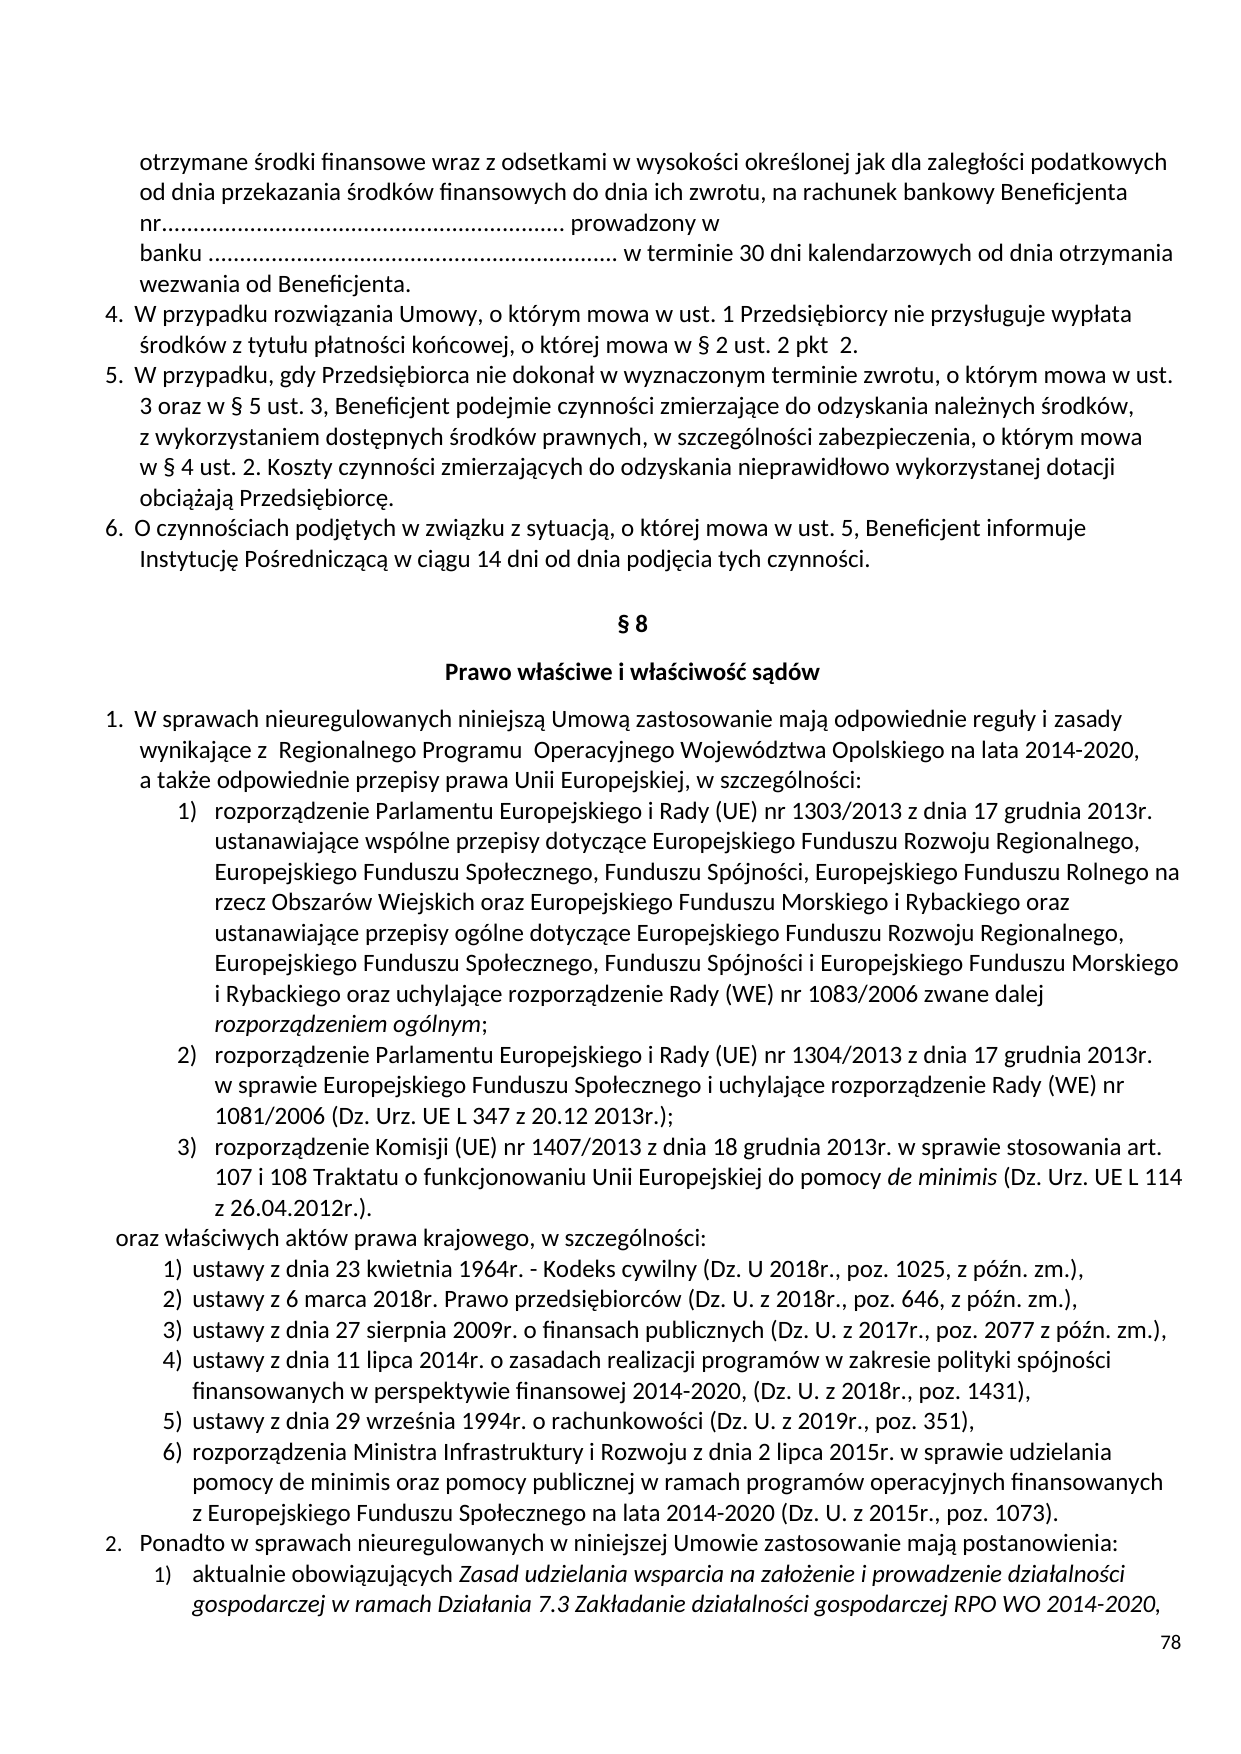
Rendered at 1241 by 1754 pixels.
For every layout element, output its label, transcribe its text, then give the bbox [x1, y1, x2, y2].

list ustawy z 6 marca 2018r. Prawo przedsiębiorców (Dz. U. z 2018r., poz. 646, z późn. zm.), [162, 1283, 1187, 1314]
text Prawo właściwe i właściwość sądów [84, 656, 1181, 686]
list W przypadku, gdy Przedsiębiorca nie dokonał w wyznaczonym terminie zwrotu, o którym mowa w ust. 3 oraz w § 5 ust. 3, Beneficjent podejmie czynności zmierzające do odzyskania należnych środków, z wykorzystaniem dostępnych środków prawnych, w szczególności zabezpieczenia, o którym mowa w § 4 ust. 2. Koszty czynności zmierzających do odzyskania nieprawidłowo wykorzystanej dotacji obciążają Przedsiębiorcę. [105, 360, 1181, 512]
list rozporządzenie Komisji (UE) nr 1407/2013 z dnia 18 grudnia 2013r. w sprawie stosowania art. 107 i 108 Traktatu o funkcjonowaniu Unii Europejskiej do pomocy de minimis (Dz. Urz. UE L 114 z 26.04.2012r.). [177, 1131, 1187, 1222]
list O czynnościach podjętych w związku z sytuacją, o której mowa w ust. 5, Beneficjent informuje Instytucję Pośredniczącą w ciągu 14 dni od dnia podjęcia tych czynności. [105, 512, 1181, 573]
list W przypadku rozwiązania Umowy, o którym mowa w ust. 1 Przedsiębiorcy nie przysługuje wypłata środków z tytułu płatności końcowej, o której mowa w § 2 ust. 2 pkt 2. [105, 299, 1181, 360]
list rozporządzenie Parlamentu Europejskiego i Rady (UE) nr 1304/2013 z dnia 17 grudnia 2013r. w sprawie Europejskiego Funduszu Społecznego i uchylające rozporządzenie Rady (WE) nr 1081/2006 (Dz. Urz. UE L 347 z 20.12 2013r.); [177, 1039, 1187, 1131]
list ustawy z dnia 27 sierpnia 2009r. o finansach publicznych (Dz. U. z 2017r., poz. 2077 z późn. zm.), [162, 1314, 1187, 1344]
list ustawy z dnia 23 kwietnia 1964r. - Kodeks cywilny (Dz. U 2018r., poz. 1025, z późn. zm.), [162, 1253, 1187, 1283]
list ustawy z dnia 29 września 1994r. o rachunkowości (Dz. U. z 2019r., poz. 351), [162, 1405, 1187, 1436]
text § 8 [84, 608, 1181, 639]
list W sprawach nieuregulowanych niniejszą Umową zastosowanie mają odpowiednie reguły i zasady wynikające z Regionalnego Programu Operacyjnego Województwa Opolskiego na lata 2014-2020, a także odpowiednie przepisy prawa Unii Europejskiej, w szczególności: [105, 703, 1187, 795]
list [105, 146, 1181, 299]
list rozporządzenie Parlamentu Europejskiego i Rady (UE) nr 1303/2013 z dnia 17 grudnia 2013r. ustanawiające wspólne przepisy dotyczące Europejskiego Funduszu Rozwoju Regionalnego, Europejskiego Funduszu Społecznego, Funduszu Spójności, Europejskiego Funduszu Rolnego na rzecz Obszarów Wiejskich oraz Europejskiego Funduszu Morskiego i Rybackiego oraz ustanawiające przepisy ogólne dotyczące Europejskiego Funduszu Rozwoju Regionalnego, Europejskiego Funduszu Społecznego, Funduszu Spójności i Europejskiego Funduszu Morskiego i Rybackiego oraz uchylające rozporządzenie Rady (WE) nr 1083/2006 zwane dalej rozporządzeniem ogólnym; [177, 795, 1187, 1039]
list Ponadto w sprawach nieuregulowanych w niniejszej Umowie zastosowanie mają postanowienia: [105, 1527, 1187, 1558]
text oraz właściwych aktów prawa krajowego, w szczególności: [115, 1222, 1187, 1253]
list rozporządzenia Ministra Infrastruktury i Rozwoju z dnia 2 lipca 2015r. w sprawie udzielania pomocy de minimis oraz pomocy publicznej w ramach programów operacyjnych finansowanych z Europejskiego Funduszu Społecznego na lata 2014-2020 (Dz. U. z 2015r., poz. 1073). [162, 1436, 1187, 1527]
list ustawy z dnia 11 lipca 2014r. o zasadach realizacji programów w zakresie polityki spójności finansowanych w perspektywie finansowej 2014-2020, (Dz. U. z 2018r., poz. 1431), [162, 1344, 1187, 1405]
list aktualnie obowiązujących Zasad udzielania wsparcia na założenie i prowadzenie działalności gospodarczej w ramach Działania 7.3 Zakładanie działalności gospodarczej RPO WO 2014-2020, [162, 1558, 1187, 1619]
